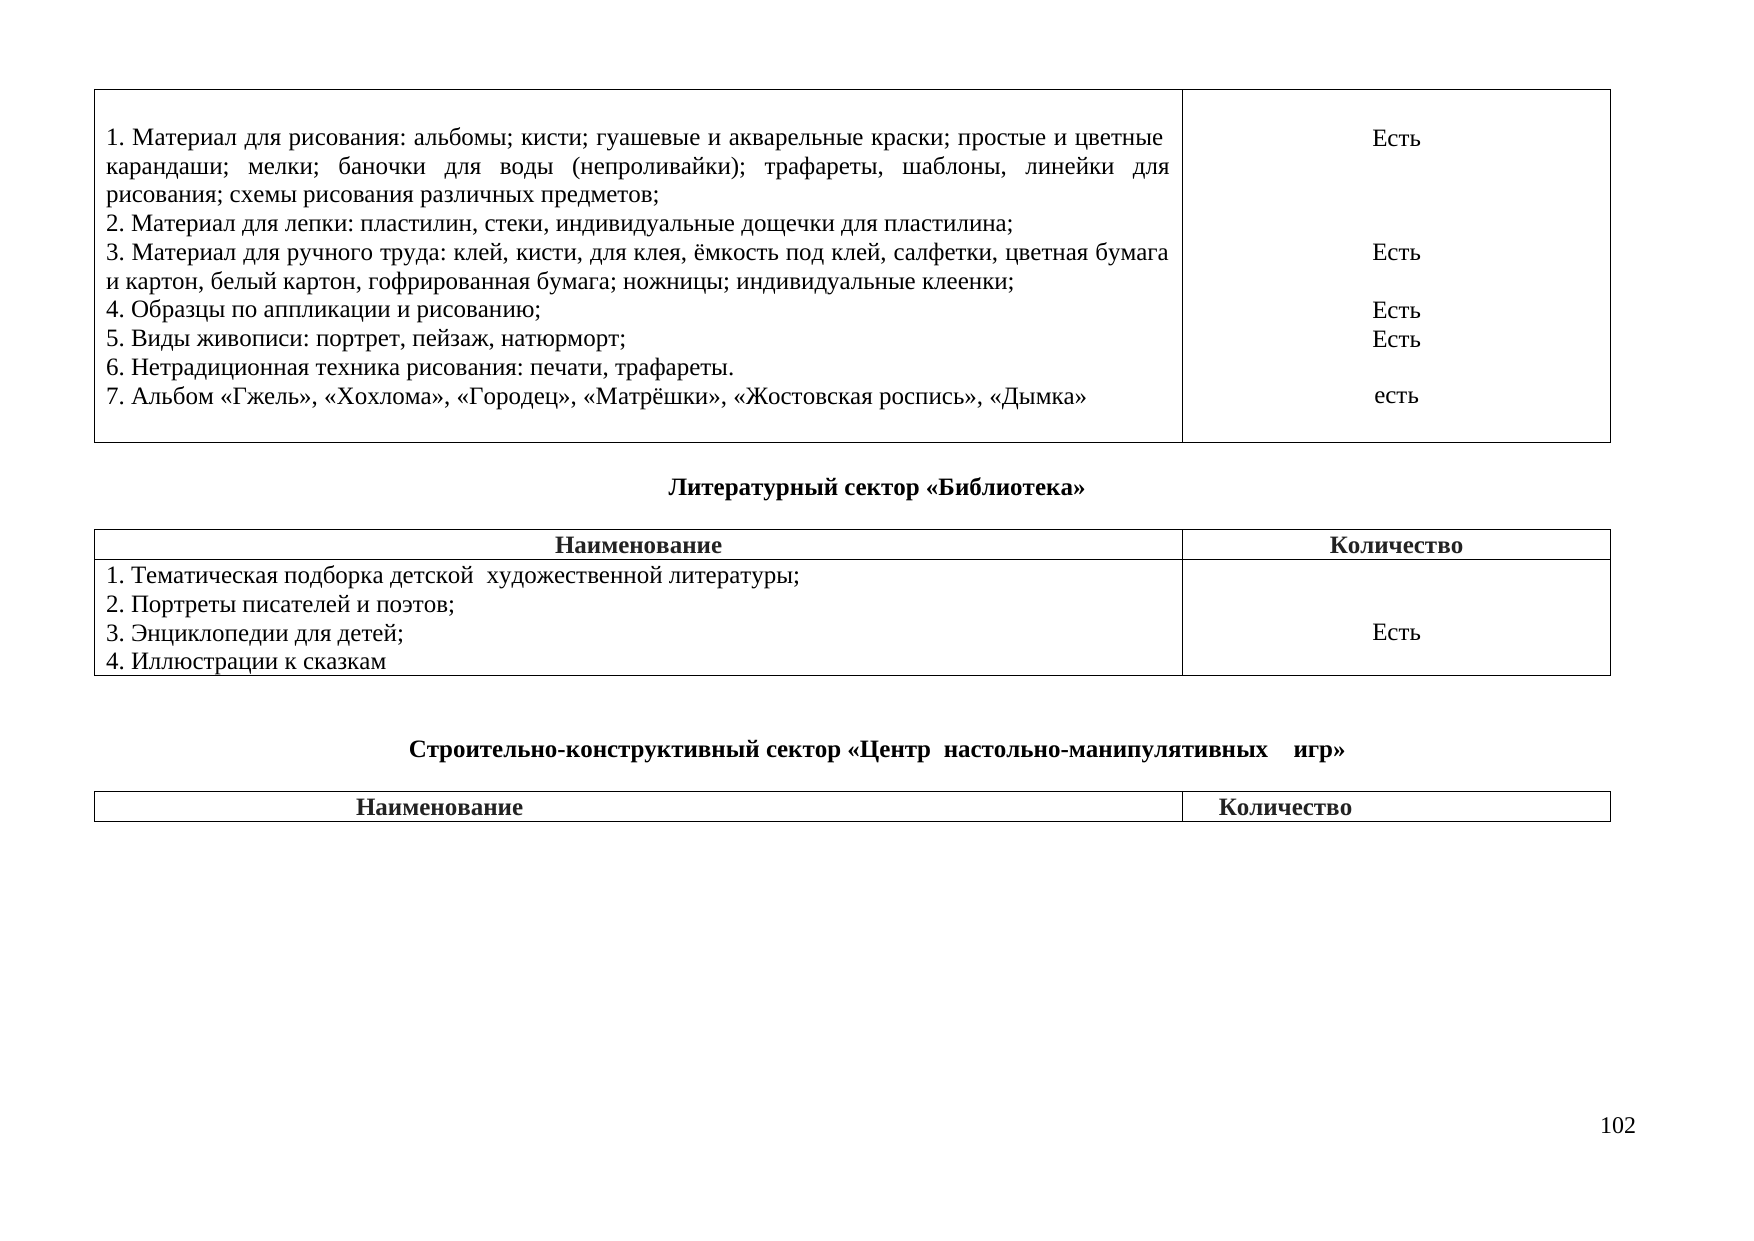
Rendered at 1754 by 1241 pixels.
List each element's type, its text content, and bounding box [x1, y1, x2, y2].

table_cell Есть Есть Есть Есть есть [1183, 90, 1610, 442]
table_cell 1. Материал для рисования: альбомы; кисти; гуашевые и акварельные краски; простые и цветные карандаши; мелки; баночки для воды (непроливайки); трафареты, шаблоны, линейки для рисования; схемы рисования различных предметов; 2. Материал для лепки: пластилин, стеки, индивидуальные дощечки для пластилина; 3. Материал для ручного труда: клей, кисти, для клея, ёмкость под клей, салфетки, цветная бумага и картон, белый картон, гофрированная бумага; ножницы; индивидуальные клеенки; 4. Образцы по аппликации и рисованию; 5. Виды живописи: портрет, пейзаж, натюрморт; 6. Нетрадиционная техника рисования: печати, трафареты. 7. Альбом «Гжель», «Хохлома», «Городец», «Матрёшки», «Жостовская роспись», «Дымка» [95, 90, 1182, 442]
table_header Количество [1183, 530, 1610, 559]
table_cell 1. Тематическая подборка детской художественной литературы; 2. Портреты писателей и поэтов; 3. Энциклопедии для детей; 4. Иллюстрации к сказкам [95, 560, 1182, 675]
table_header Количество [1183, 792, 1610, 821]
text Строительно-конструктивный сектор «Центр настольно-манипулятивных игр» [118, 734, 1636, 762]
table_cell Есть [1183, 560, 1610, 675]
table_header Наименование [95, 530, 1182, 559]
table_header Наименование [95, 792, 1182, 821]
text Литературный сектор «Библиотека» [118, 472, 1636, 501]
